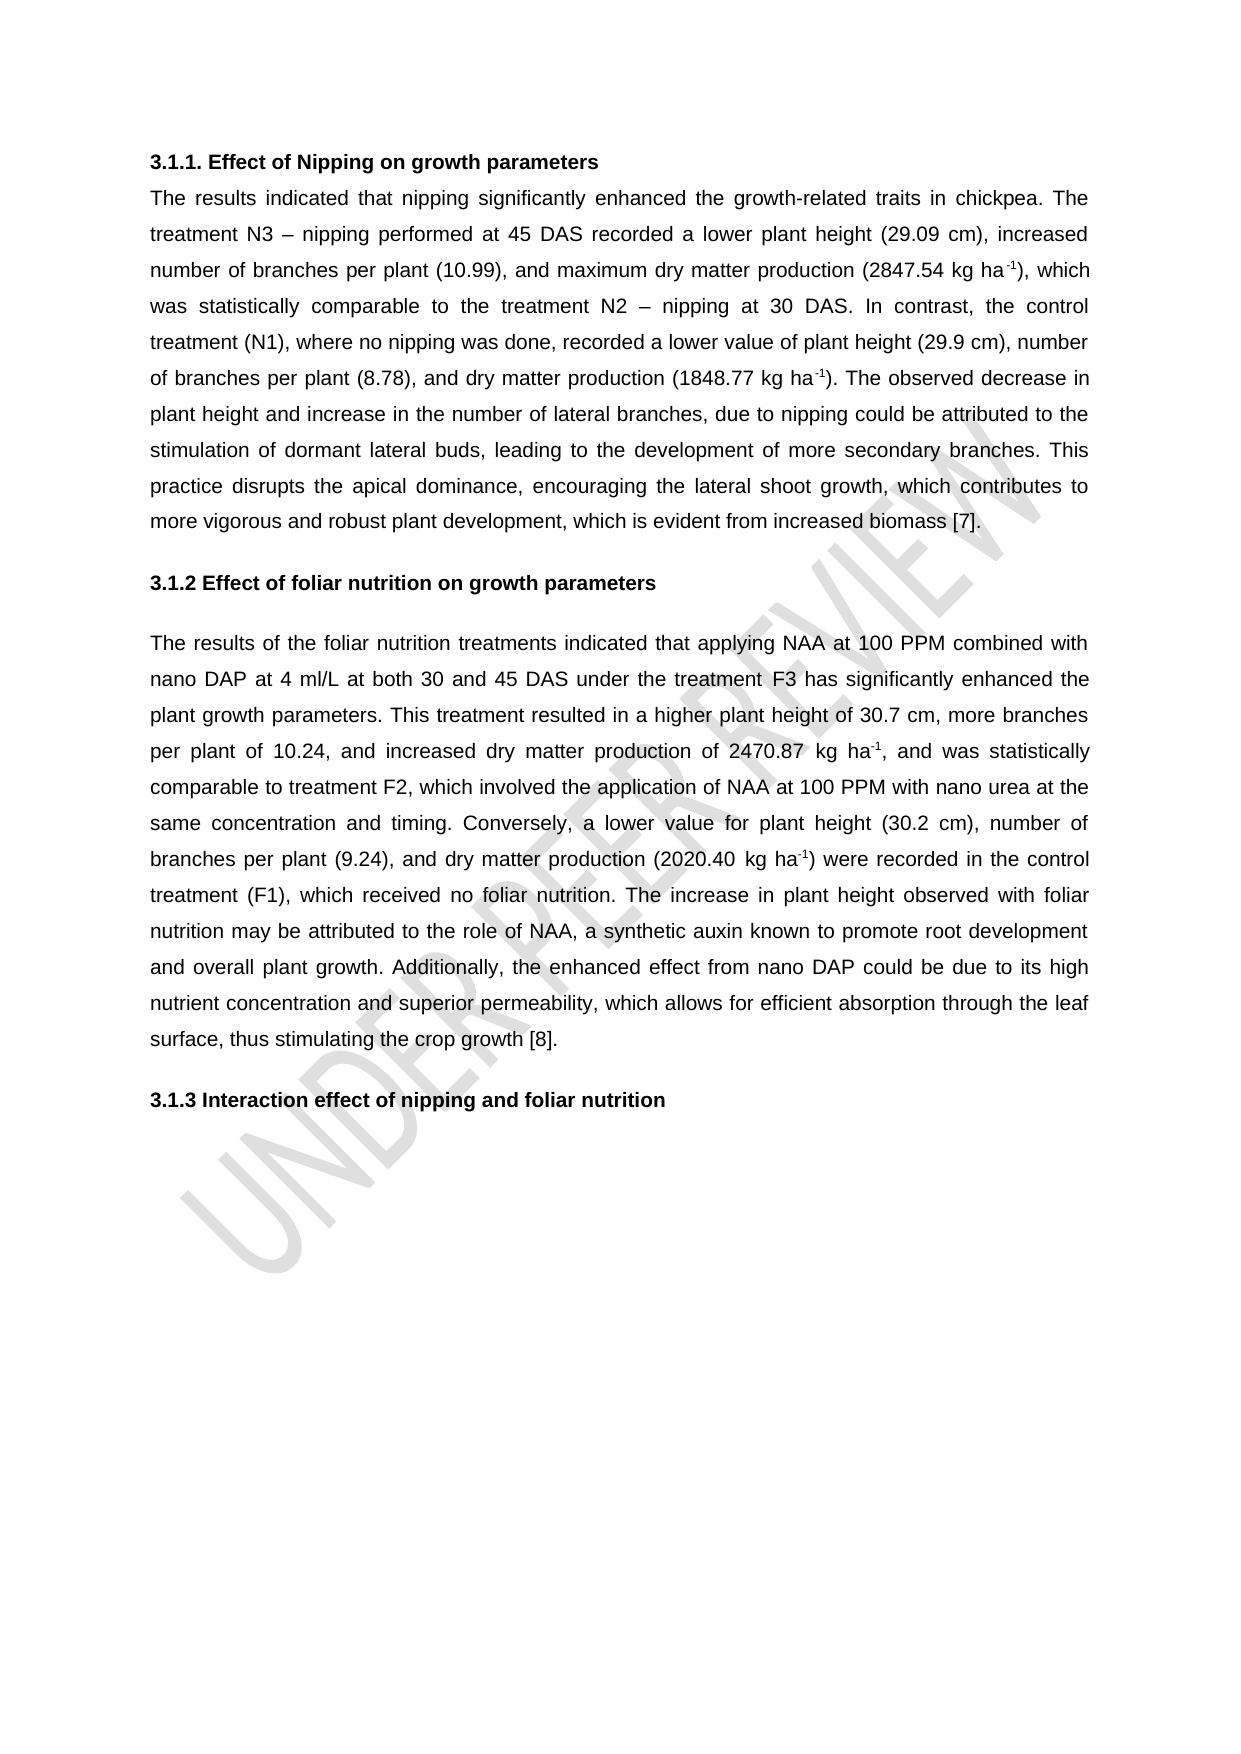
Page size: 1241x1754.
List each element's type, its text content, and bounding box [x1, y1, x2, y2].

text 3.1.3 Interaction effect of nipping and foliar nutrition [150, 1087, 1090, 1111]
text The results indicated that nipping significantly enhanced the growth-related traits in chickpea. The treatment N3 – nipping performed at 45 DAS recorded a lower plant height (29.09 cm), increased number of branches per plant (10.99), and maximum dry matter production (2847.54 kg ha-1), which was statistically comparable to the treatment N2 – nipping at 30 DAS. In contrast, the control treatment (N1), where no nipping was done, recorded a lower value of plant height (29.9 cm), number of branches per plant (8.78), and dry matter production (1848.77 kg ha-1). The observed decrease in plant height and increase in the number of lateral branches, due to nipping could be attributed to the stimulation of dormant lateral buds, leading to the development of more secondary branches. This practice disrupts the apical dominance, encouraging the lateral shoot growth, which contributes to more vigorous and robust plant development, which is evident from increased biomass [7]. [150, 186, 1090, 533]
text 3.1.2 Effect of foliar nutrition on growth parameters [150, 570, 1090, 594]
text 3.1.1. Effect of Nipping on growth parameters [150, 150, 1090, 174]
text The results of the foliar nutrition treatments indicated that applying NAA at 100 PPM combined with nano DAP at 4 ml/L at both 30 and 45 DAS under the treatment F3 has significantly enhanced the plant growth parameters. This treatment resulted in a higher plant height of 30.7 cm, more branches per plant of 10.24, and increased dry matter production of 2470.87 kg ha-1, and was statistically comparable to treatment F2, which involved the application of NAA at 100 PPM with nano urea at the same concentration and timing. Conversely, a lower value for plant height (30.2 cm), number of branches per plant (9.24), and dry matter production (2020.40 kg ha-1) were recorded in the control treatment (F1), which received no foliar nutrition. The increase in plant height observed with foliar nutrition may be attributed to the role of NAA, a synthetic auxin known to promote root development and overall plant growth. Additionally, the enhanced effect from nano DAP could be due to its high nutrient concentration and superior permeability, which allows for efficient absorption through the leaf surface, thus stimulating the crop growth [8]. [150, 631, 1090, 1051]
